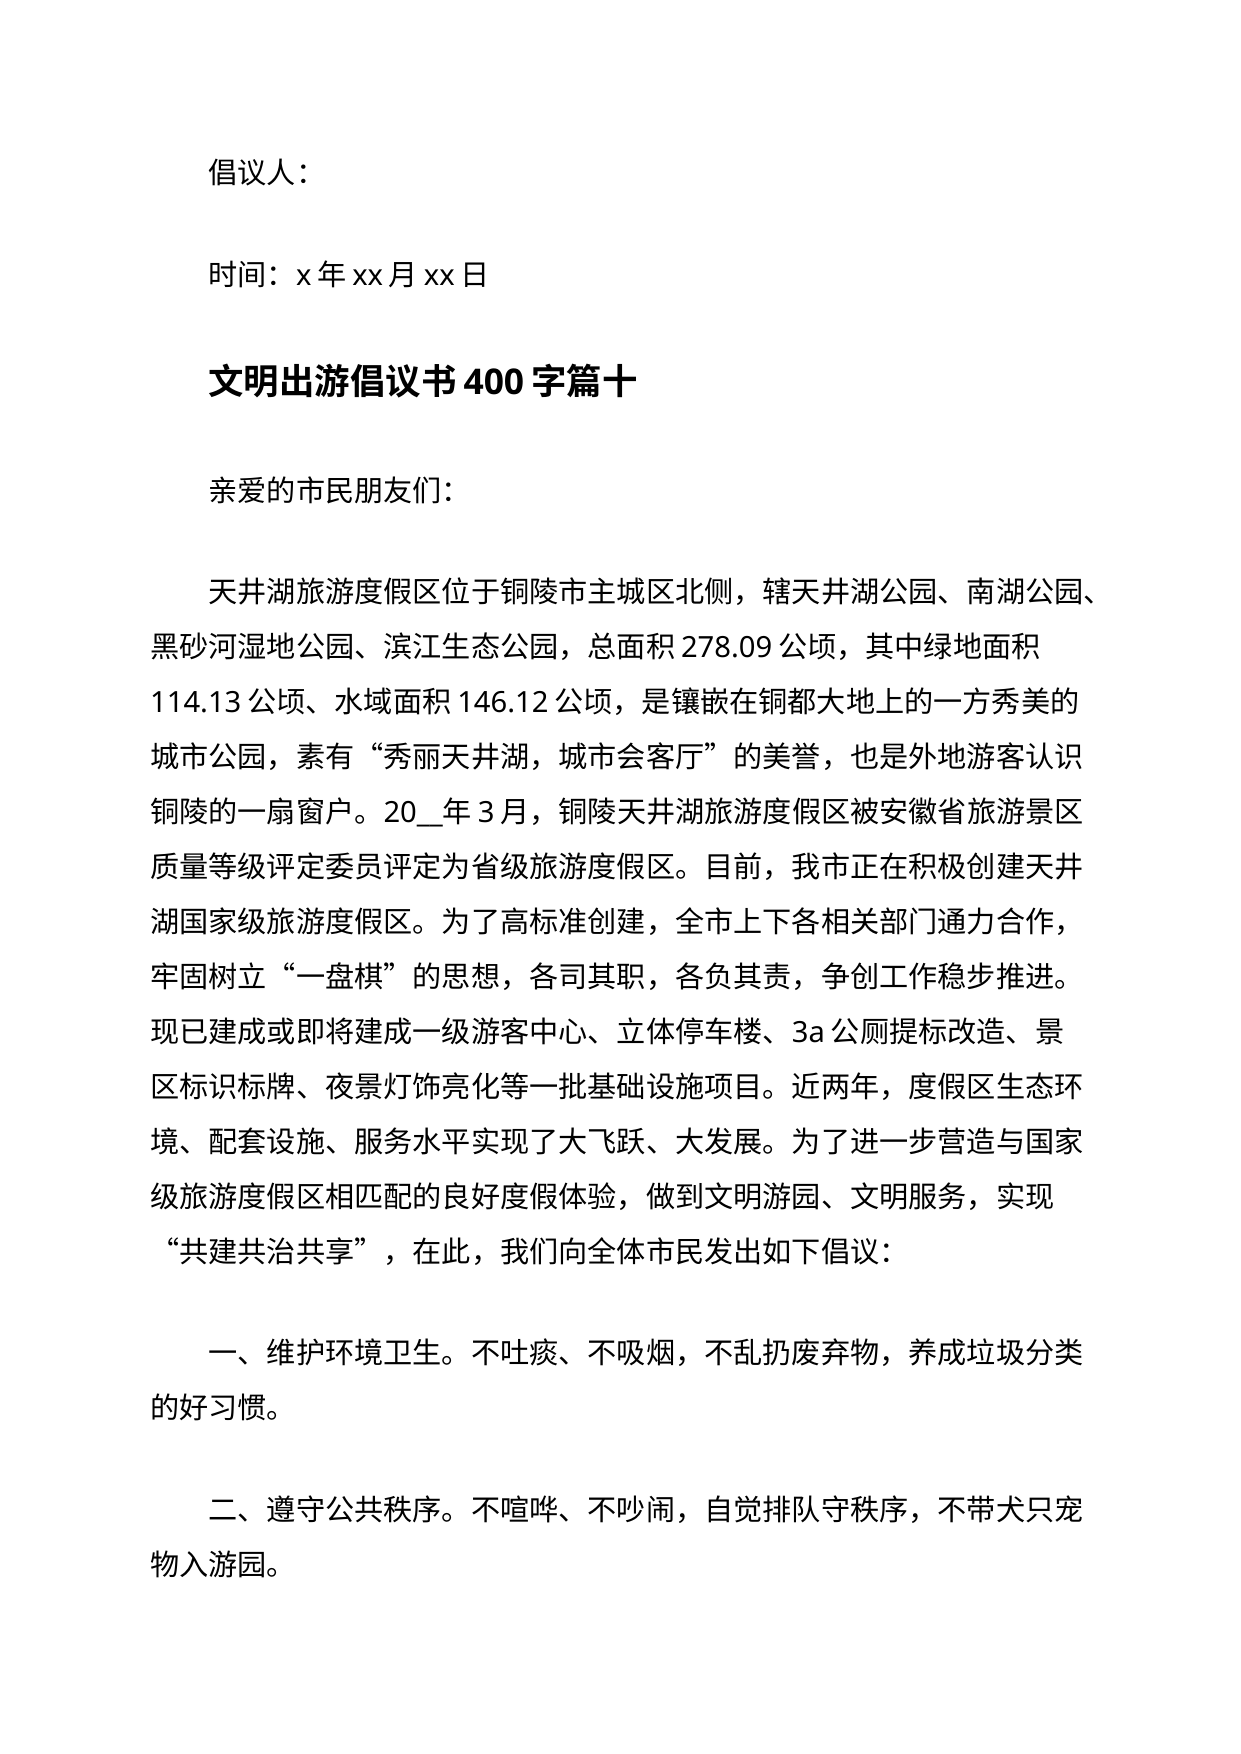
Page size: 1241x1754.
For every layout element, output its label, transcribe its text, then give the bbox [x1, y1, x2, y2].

text 文明出游倡议书400字篇十 [150, 354, 1090, 405]
text 亲爱的市民朋友们： [150, 467, 1090, 509]
text 倡议人： [150, 150, 1090, 192]
text 时间：x年xx月xx日 [150, 252, 1090, 294]
text 一、维护环境卫生。不吐痰、不吸烟，不乱扔废弃物，养成垃圾分类的好习惯。 [150, 1330, 1090, 1427]
text 二、遵守公共秩序。不喧哗、不吵闹，自觉排队守秩序，不带犬只宠物入游园。 [150, 1487, 1090, 1584]
text 天井湖旅游度假区位于铜陵市主城区北侧，辖天井湖公园、南湖公园、黑砂河湿地公园、滨江生态公园，总面积278.09公顷，其中绿地面积114.13公顷、水域面积146.12公顷，是镶嵌在铜都大地上的一方秀美的城市公园，素有“秀丽天井湖，城市会客厅”的美誉，也是外地游客认识铜陵的一扇窗户。20__年3月，铜陵天井湖旅游度假区被安徽省旅游景区质量等级评定委员评定为省级旅游度假区。目前，我市正在积极创建天井湖国家级旅游度假区。为了高标准创建，全市上下各相关部门通力合作，牢固树立“一盘棋”的思想，各司其职，各负其责，争创工作稳步推进。现已建成或即将建成一级游客中心、立体停车楼、3a公厕提标改造、景区标识标牌、夜景灯饰亮化等一批基础设施项目。近两年，度假区生态环境、配套设施、服务水平实现了大飞跃、大发展。为了进一步营造与国家级旅游度假区相匹配的良好度假体验，做到文明游园、文明服务，实现“共建共治共享”，在此，我们向全体市民发出如下倡议： [150, 569, 1090, 1271]
